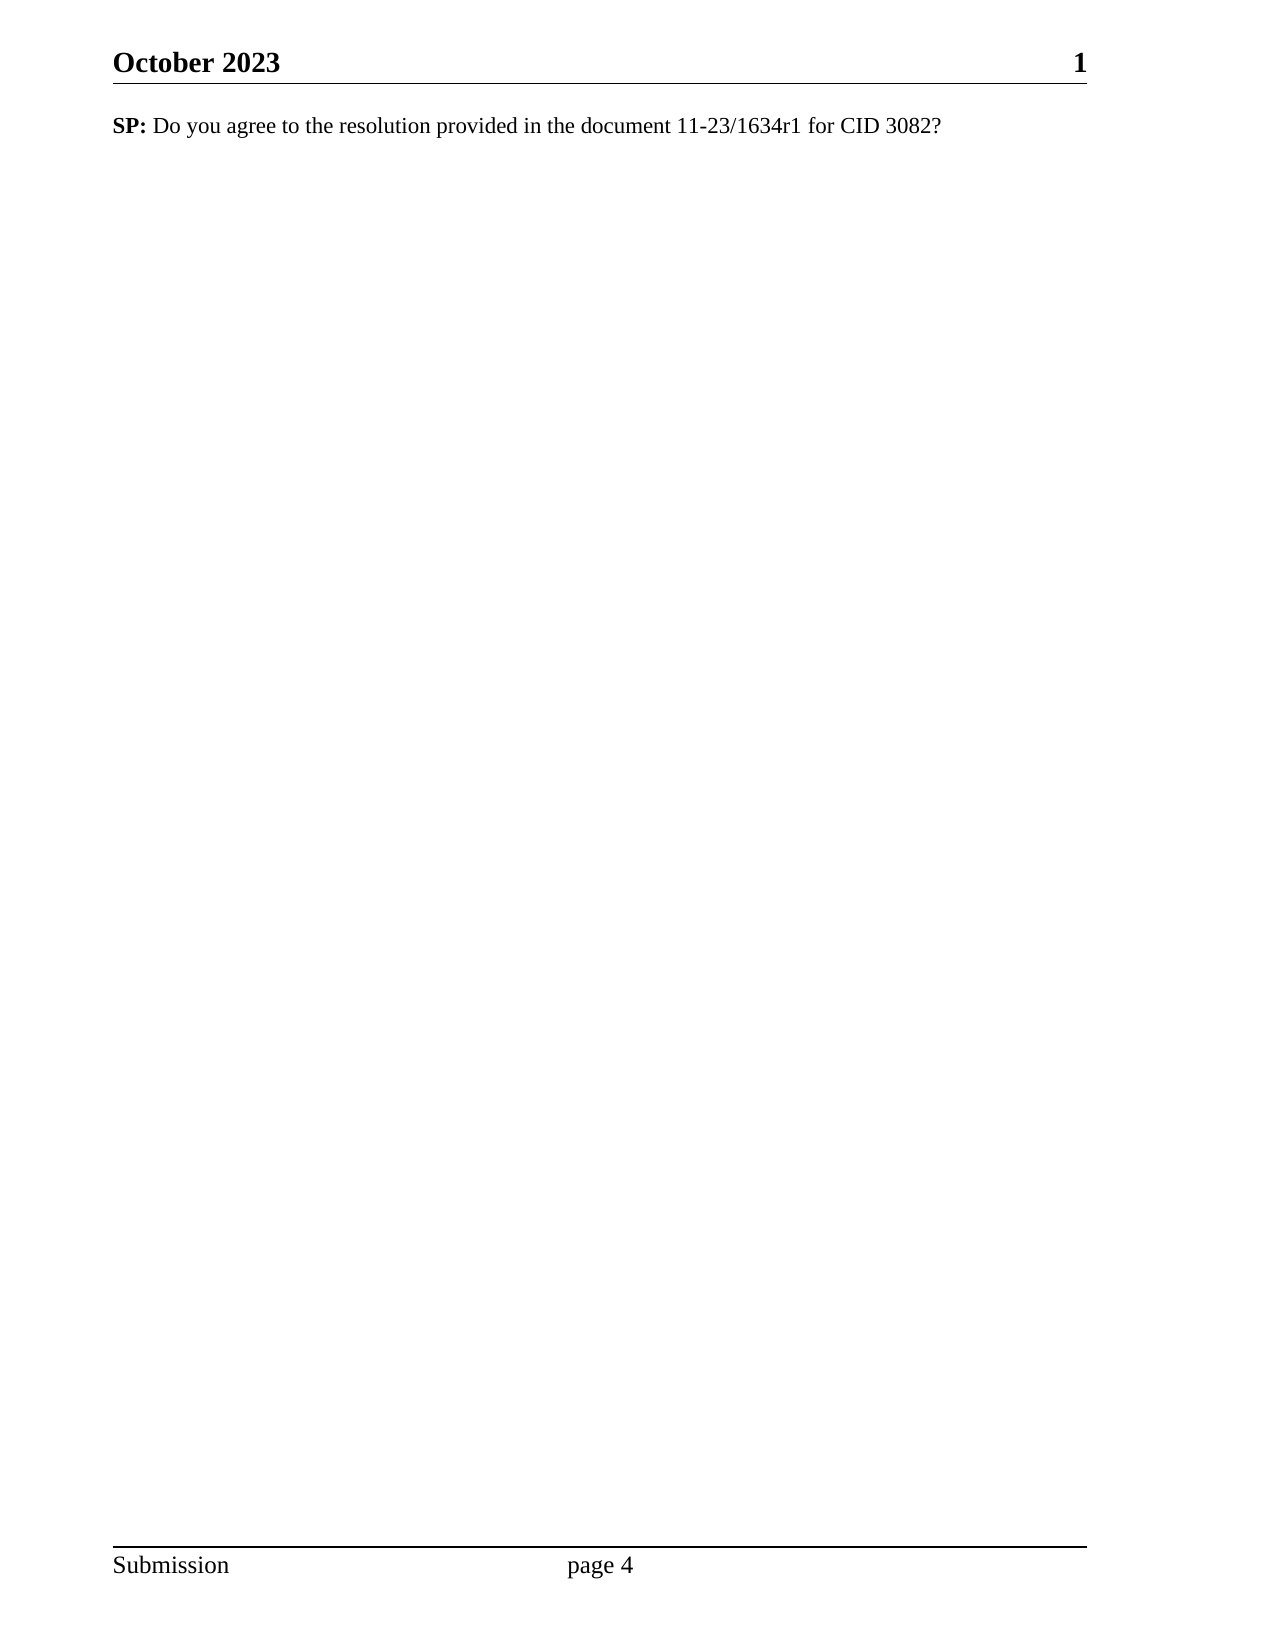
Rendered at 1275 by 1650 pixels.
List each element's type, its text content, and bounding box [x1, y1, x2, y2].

text SP: Do you agree to the resolution provided in the document 11-23/1634r1 for CID 3082? [112, 112, 1087, 139]
